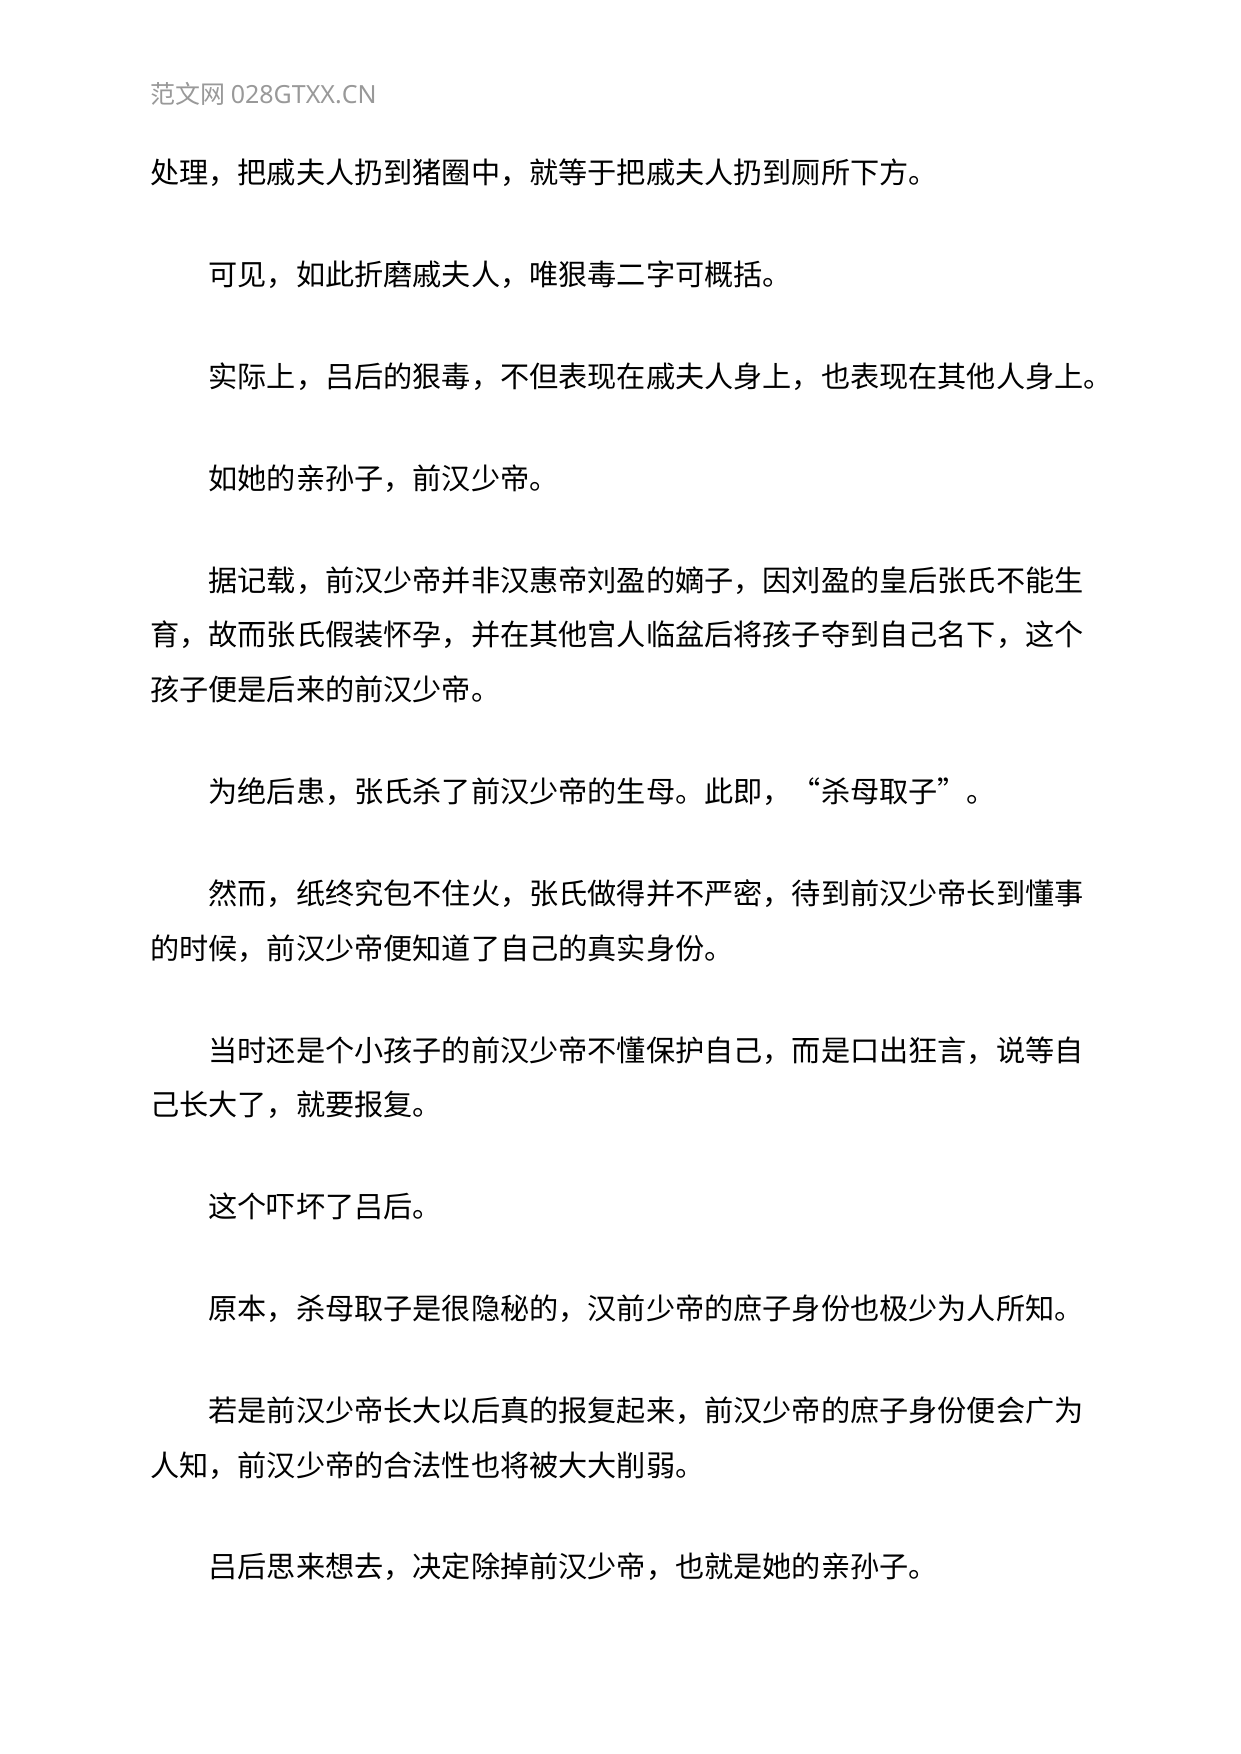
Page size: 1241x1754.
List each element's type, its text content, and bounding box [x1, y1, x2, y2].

text 原本，杀母取子是很隐秘的，汉前少帝的庶子身份也极少为人所知。 [150, 1286, 1090, 1328]
text 吕后思来想去，决定除掉前汉少帝，也就是她的亲孙子。 [150, 1544, 1090, 1586]
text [150, 150, 1090, 192]
text 若是前汉少帝长大以后真的报复起来，前汉少帝的庶子身份便会广为人知，前汉少帝的合法性也将被大大削弱。 [150, 1387, 1090, 1484]
text 当时还是个小孩子的前汉少帝不懂保护自己，而是口出狂言，说等自己长大了，就要报复。 [150, 1027, 1090, 1124]
text 这个吓坏了吕后。 [150, 1184, 1090, 1226]
text 实际上，吕后的狠毒，不但表现在戚夫人身上，也表现在其他人身上。 [150, 353, 1090, 396]
text 然而，纸终究包不住火，张氏做得并不严密，待到前汉少帝长到懂事的时候，前汉少帝便知道了自己的真实身份。 [150, 870, 1090, 968]
text 可见，如此折磨戚夫人，唯狠毒二字可概括。 [150, 252, 1090, 294]
text 如她的亲孙子，前汉少帝。 [150, 455, 1090, 498]
text 为绝后患，张氏杀了前汉少帝的生母。此即，“杀母取子”。 [150, 769, 1090, 811]
text 据记载，前汉少帝并非汉惠帝刘盈的嫡子，因刘盈的皇后张氏不能生育，故而张氏假装怀孕，并在其他宫人临盆后将孩子夺到自己名下，这个孩子便是后来的前汉少帝。 [150, 557, 1090, 709]
